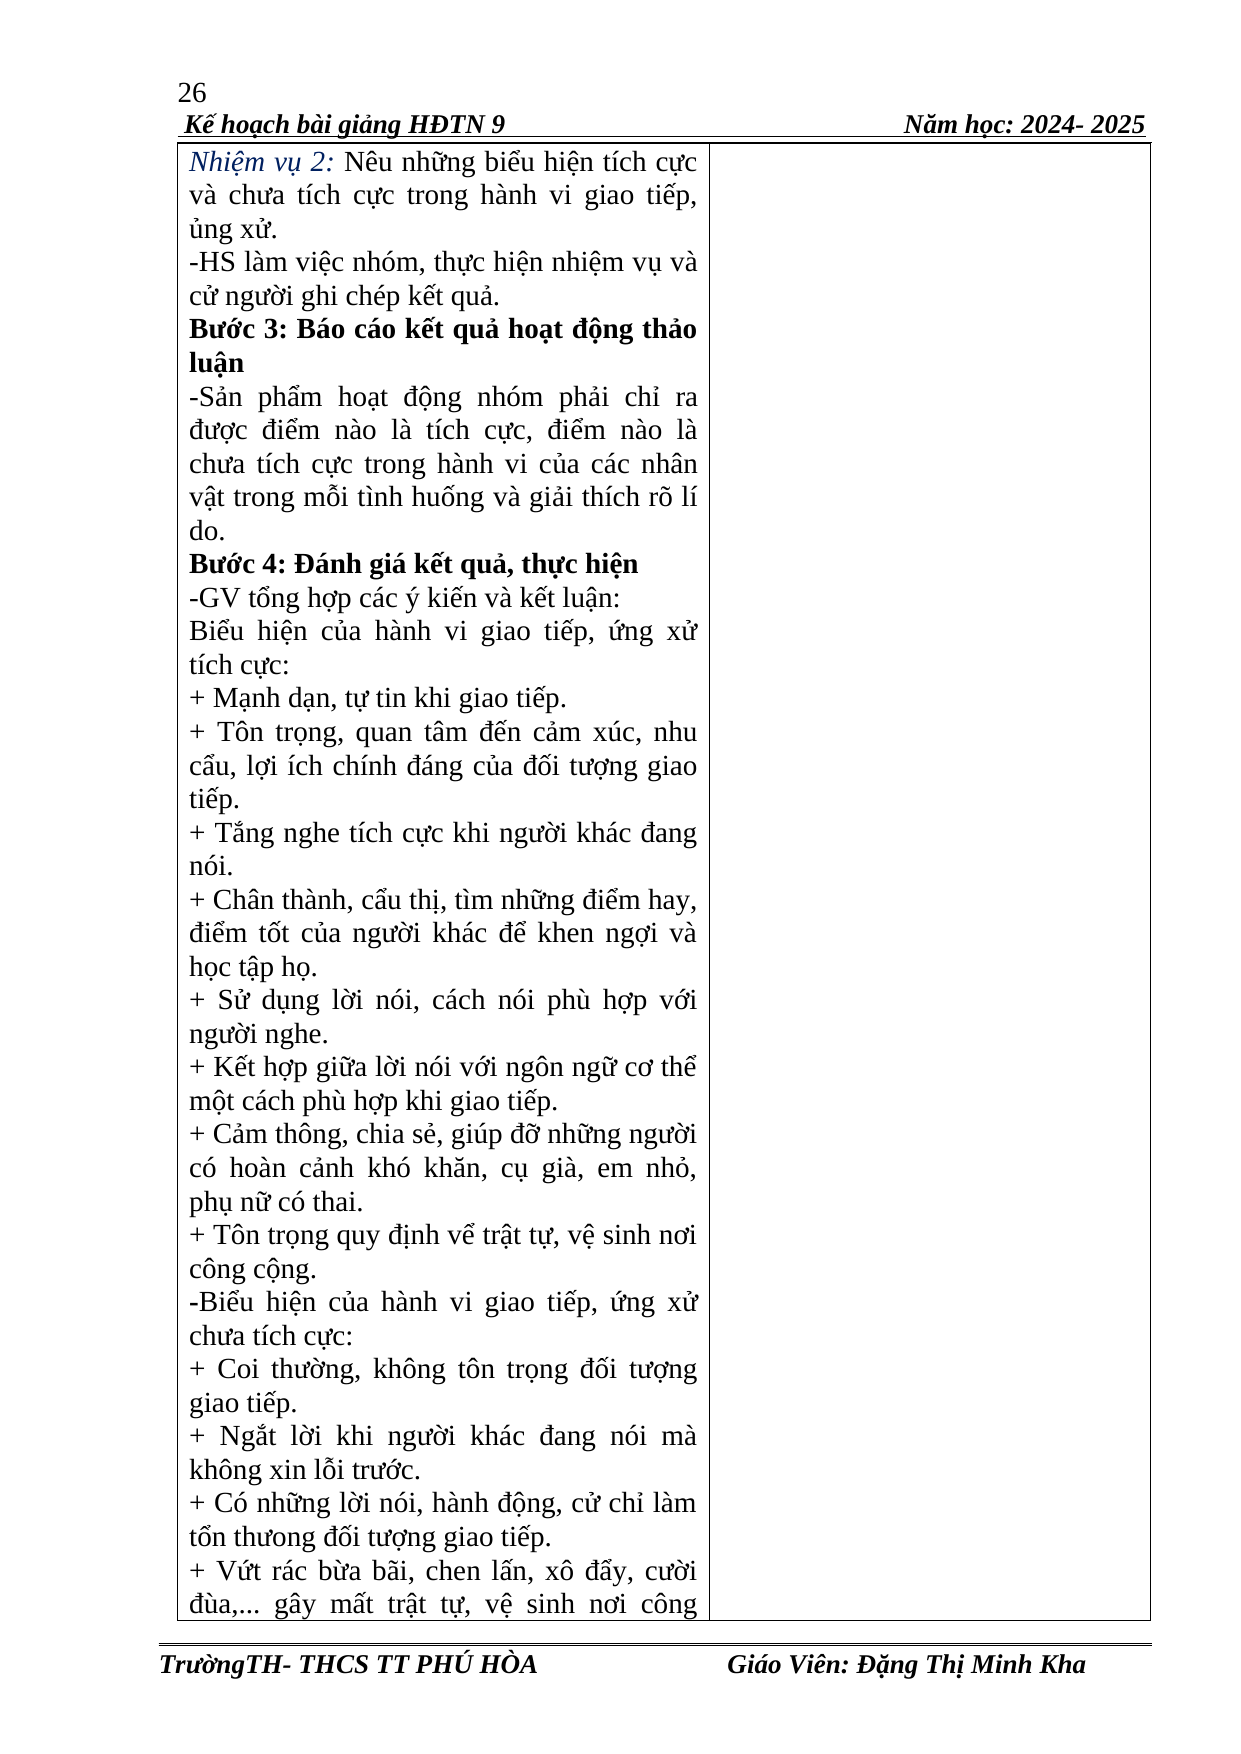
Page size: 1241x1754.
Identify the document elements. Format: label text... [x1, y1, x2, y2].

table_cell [710, 144, 1150, 1620]
